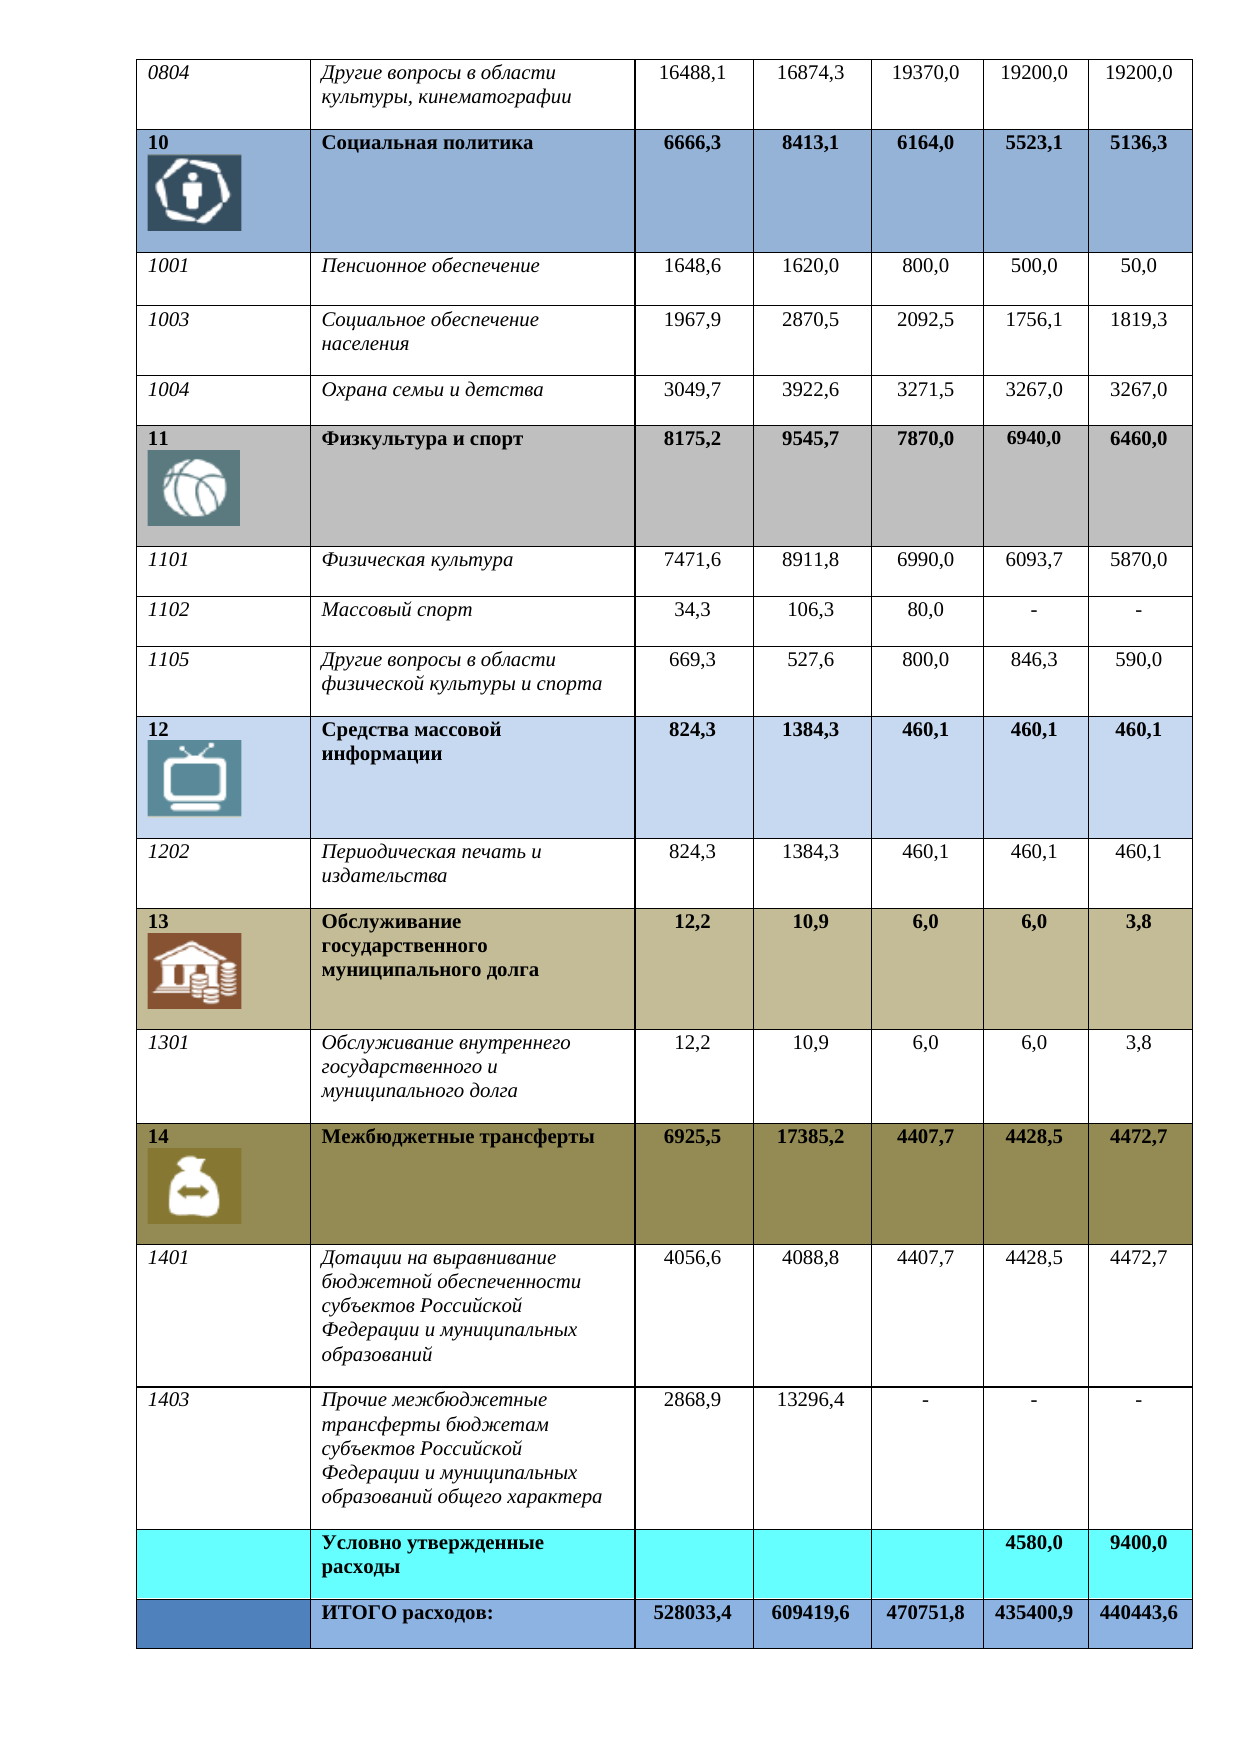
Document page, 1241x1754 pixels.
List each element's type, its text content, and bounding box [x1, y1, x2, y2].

table_cell 435400,9 [984, 1600, 1088, 1648]
table_cell 9400,0 [1089, 1530, 1192, 1598]
table_cell 7870,0 [872, 426, 983, 546]
table_cell 1202 [137, 839, 310, 908]
table_cell Физкультура и спорт [311, 426, 634, 546]
table_cell 460,1 [984, 717, 1088, 838]
table_cell 1001 [137, 253, 310, 305]
table_cell 2092,5 [872, 306, 983, 375]
table_cell 8175,2 [636, 426, 753, 546]
table_cell 5523,1 [984, 130, 1088, 252]
table_cell 5136,3 [1089, 130, 1192, 252]
table_cell 6925,5 [636, 1124, 753, 1244]
table_cell Периодическая печать и издательства [311, 839, 634, 908]
table_cell 460,1 [872, 717, 983, 838]
table_cell 6990,0 [872, 547, 983, 596]
table_cell - [872, 1388, 983, 1528]
table_cell Охрана семьи и детства [311, 376, 634, 425]
table_cell 3267,0 [984, 376, 1088, 425]
table_cell 6093,7 [984, 547, 1088, 596]
table_cell [754, 1530, 871, 1598]
table_cell 8413,1 [754, 130, 871, 252]
picture [147, 740, 242, 818]
table_cell 1403 [137, 1388, 310, 1528]
table_cell 460,1 [1089, 717, 1192, 838]
table_cell [872, 1530, 983, 1598]
table_cell 1401 [137, 1245, 310, 1386]
table_cell Средства массовой информации [311, 717, 634, 838]
table_cell Обслуживание государственного муниципального долга [311, 909, 634, 1029]
table_cell 6,0 [872, 909, 983, 1029]
table_cell 12 [137, 717, 310, 838]
table_cell 19200,0 [1089, 60, 1192, 129]
table_cell 6460,0 [1089, 426, 1192, 546]
table_cell 6666,3 [636, 130, 753, 252]
table_cell Другие вопросы в области физической культуры и спорта [311, 647, 634, 716]
table_cell 440443,6 [1089, 1600, 1192, 1648]
picture [147, 450, 240, 526]
table_cell 1384,3 [754, 839, 871, 908]
table_cell 1819,3 [1089, 306, 1192, 375]
table_cell 800,0 [872, 647, 983, 716]
table_cell 4472,7 [1089, 1245, 1192, 1386]
table_cell 460,1 [1089, 839, 1192, 908]
table_cell 1004 [137, 376, 310, 425]
table_cell [137, 1530, 310, 1598]
table_cell 8911,8 [754, 547, 871, 596]
table_cell Условно утвержденные расходы [311, 1530, 634, 1598]
table_cell 1648,6 [636, 253, 753, 305]
table_cell 3267,0 [1089, 376, 1192, 425]
table_cell 6,0 [984, 909, 1088, 1029]
table_cell Межбюджетные трансферты [311, 1124, 634, 1244]
table_cell 14 [137, 1124, 310, 1244]
table_cell 13296,4 [754, 1388, 871, 1528]
table_cell 3,8 [1089, 909, 1192, 1029]
table_cell 609419,6 [754, 1600, 871, 1648]
table_cell 34,3 [636, 597, 753, 646]
table_cell Физическая культура [311, 547, 634, 596]
table_cell 3,8 [1089, 1030, 1192, 1123]
table_cell 2868,9 [636, 1388, 753, 1528]
table_cell 16874,3 [754, 60, 871, 129]
table_cell 1101 [137, 547, 310, 596]
table_cell 1620,0 [754, 253, 871, 305]
table_cell 9545,7 [754, 426, 871, 546]
table_cell 669,3 [636, 647, 753, 716]
table_cell Социальная политика [311, 130, 634, 252]
table_cell 4472,7 [1089, 1124, 1192, 1244]
table_cell 1384,3 [754, 717, 871, 838]
table_cell 528033,4 [636, 1600, 753, 1648]
table_cell - [1089, 1388, 1192, 1528]
table_cell 12,2 [636, 909, 753, 1029]
table_cell 4580,0 [984, 1530, 1088, 1598]
table_cell 16488,1 [636, 60, 753, 129]
table_cell 0804 [137, 60, 310, 129]
table_cell 10,9 [754, 909, 871, 1029]
table_cell 1967,9 [636, 306, 753, 375]
table_cell 824,3 [636, 839, 753, 908]
table_cell Дотации на выравнивание бюджетной обеспеченности субъектов Российской Федерации и муниципальных образований [311, 1245, 634, 1386]
table_cell Социальное обеспечение населения [311, 306, 634, 375]
table_cell 6164,0 [872, 130, 983, 252]
table_cell 19200,0 [984, 60, 1088, 129]
table_cell 13 [137, 909, 310, 1029]
table_cell 3271,5 [872, 376, 983, 425]
table_cell 11 [137, 426, 310, 546]
table_cell Прочие межбюджетные трансферты бюджетам субъектов Российской Федерации и муниципальных образований общего характера [311, 1388, 634, 1528]
table_cell 460,1 [872, 839, 983, 908]
table_cell 5870,0 [1089, 547, 1192, 596]
table_cell 12,2 [636, 1030, 753, 1123]
table_cell 4088,8 [754, 1245, 871, 1386]
table_cell 800,0 [872, 253, 983, 305]
table_cell 2870,5 [754, 306, 871, 375]
table_cell 846,3 [984, 647, 1088, 716]
table_cell 106,3 [754, 597, 871, 646]
table_cell 1105 [137, 647, 310, 716]
table_cell [636, 1530, 753, 1598]
table_cell 4056,6 [636, 1245, 753, 1386]
table_cell Массовый спорт [311, 597, 634, 646]
table_cell 6,0 [872, 1030, 983, 1123]
table_cell - [984, 1388, 1088, 1528]
table_cell 4428,5 [984, 1124, 1088, 1244]
table_cell 10 [137, 130, 310, 252]
table_cell [137, 1600, 310, 1648]
table_cell 1756,1 [984, 306, 1088, 375]
table_cell 590,0 [1089, 647, 1192, 716]
table_cell 527,6 [754, 647, 871, 716]
table_cell - [984, 597, 1088, 646]
table_cell ИТОГО расходов: [311, 1600, 634, 1648]
table_cell 500,0 [984, 253, 1088, 305]
table_cell Другие вопросы в области культуры, кинематографии [311, 60, 634, 129]
table_cell 1301 [137, 1030, 310, 1123]
table_cell 80,0 [872, 597, 983, 646]
table_cell Пенсионное обеспечение [311, 253, 634, 305]
picture [147, 933, 242, 1009]
table_cell 470751,8 [872, 1600, 983, 1648]
table_cell 7471,6 [636, 547, 753, 596]
table_cell 10,9 [754, 1030, 871, 1123]
table_cell 460,1 [984, 839, 1088, 908]
table_cell 19370,0 [872, 60, 983, 129]
table_cell 6940,0 [984, 426, 1088, 546]
table_cell 3049,7 [636, 376, 753, 425]
table_cell 50,0 [1089, 253, 1192, 305]
table_cell 824,3 [636, 717, 753, 838]
table_cell 6,0 [984, 1030, 1088, 1123]
picture [147, 154, 242, 231]
picture [147, 1148, 242, 1224]
table_cell 17385,2 [754, 1124, 871, 1244]
table_cell Обслуживание внутреннего государственного и муниципального долга [311, 1030, 634, 1123]
table_cell 4407,7 [872, 1124, 983, 1244]
table_cell 1102 [137, 597, 310, 646]
table_cell 1003 [137, 306, 310, 375]
table_cell 4428,5 [984, 1245, 1088, 1386]
table_cell 3922,6 [754, 376, 871, 425]
table_cell - [1089, 597, 1192, 646]
table_cell 4407,7 [872, 1245, 983, 1386]
